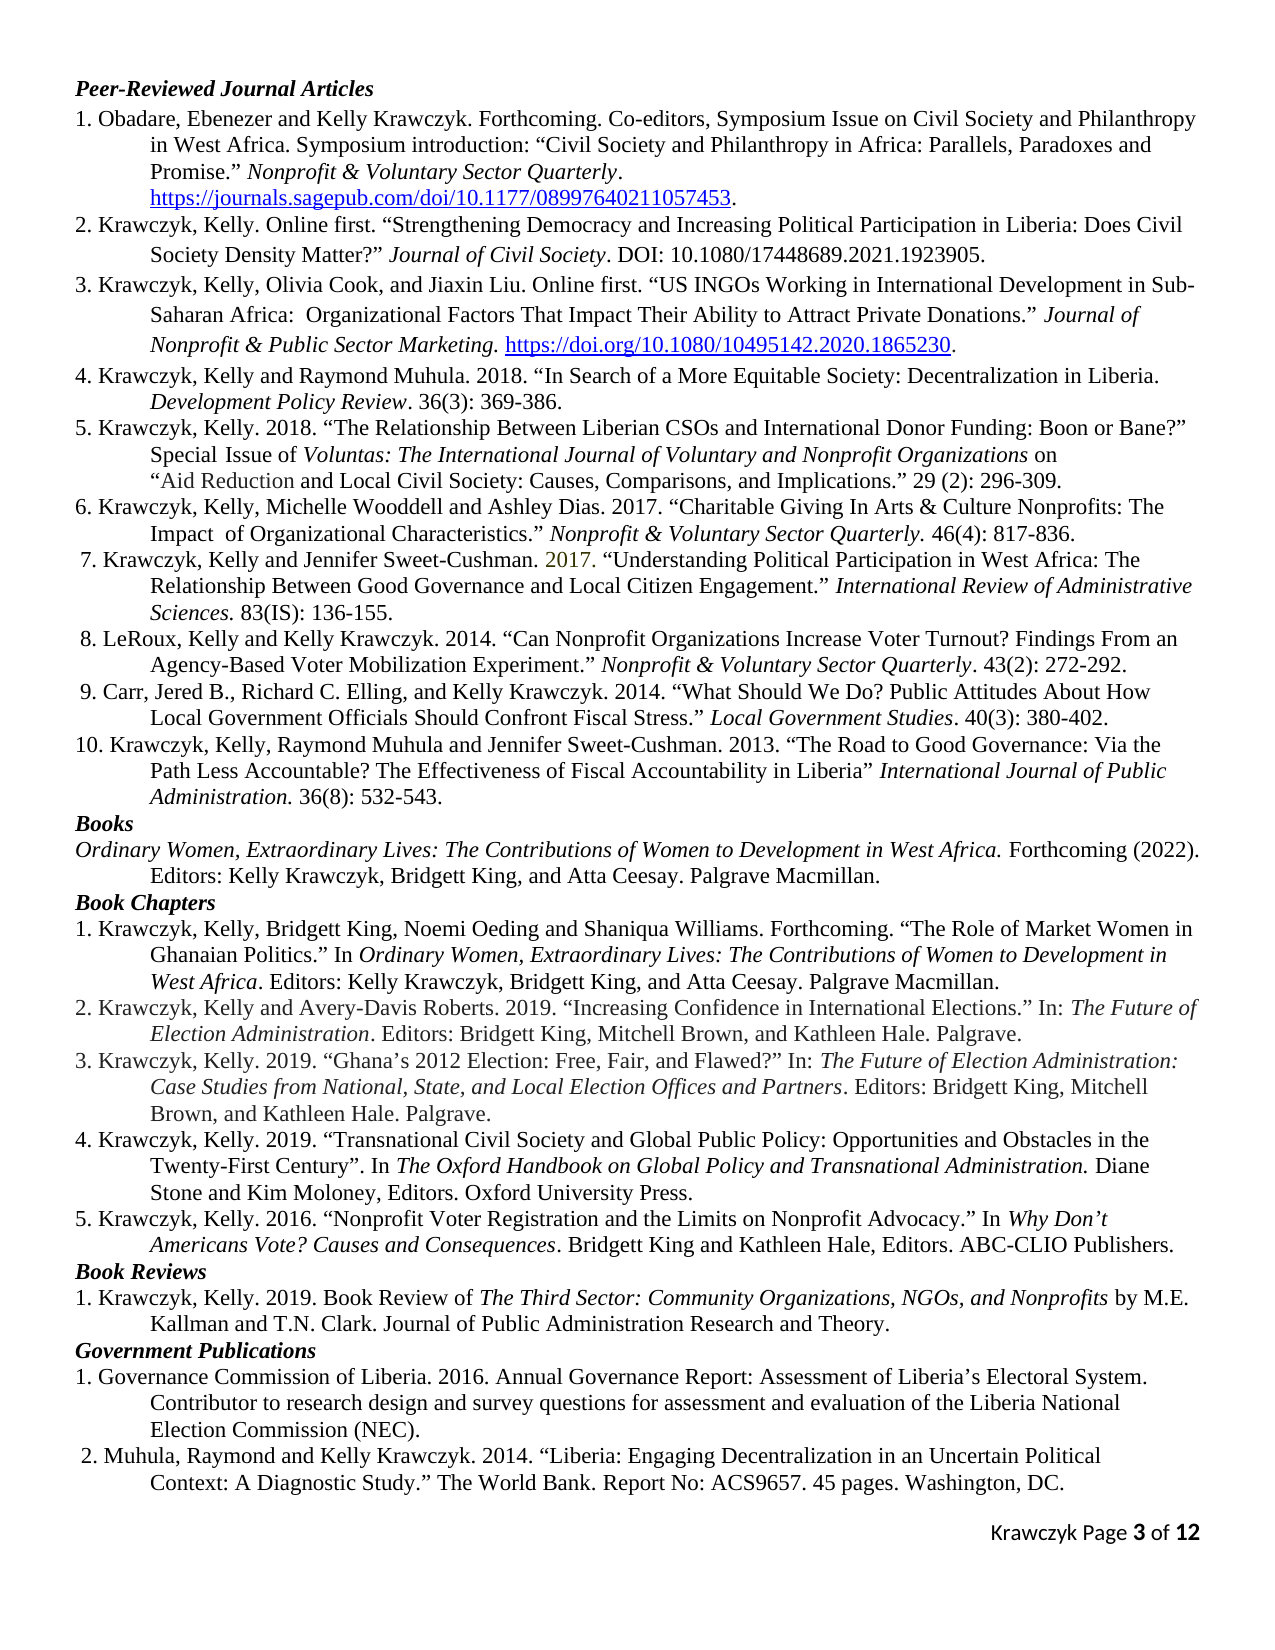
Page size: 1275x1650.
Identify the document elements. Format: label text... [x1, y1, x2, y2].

text Book Chapters [75, 889, 1200, 915]
text Peer-Reviewed Journal Articles [75, 75, 1200, 101]
text 8. LeRoux, Kelly and Kelly Krawczyk. 2014. “Can Nonprofit Organizations Increase Voter Turnout? Findings From an Agency-Based Voter Mobilization Experiment.” Nonprofit & Voluntary Sector Quarterly. 43(2): 272-292. [80, 625, 1200, 678]
text 1. Obadare, Ebenezer and Kelly Krawczyk. Forthcoming. Co-editors, Symposium Issue on Civil Society and Philanthropy in West Africa. Symposium introduction: “Civil Society and Philanthropy in Africa: Parallels, Paradoxes and Promise.” Nonprofit & Voluntary Sector Quarterly. https://journals.sagepub.com/doi/10.1177/08997640211057453. [75, 105, 1200, 211]
text Book Reviews [75, 1258, 1200, 1284]
text Ordinary Women, Extraordinary Lives: The Contributions of Women to Development in West Africa. Forthcoming (2022). Editors: Kelly Krawczyk, Bridgett King, and Atta Ceesay. Palgrave Macmillan. [75, 836, 1200, 889]
text 1. Governance Commission of Liberia. 2016. Annual Governance Report: Assessment of Liberia’s Electoral System. Contributor to research design and survey questions for assessment and evaluation of the Liberia National Election Commission (NEC). [75, 1363, 1200, 1442]
text 4. Krawczyk, Kelly. 2019. “Transnational Civil Society and Global Public Policy: Opportunities and Obstacles in the Twenty-First Century”. In The Oxford Handbook on Global Policy and Transnational Administration. Diane Stone and Kim Moloney, Editors. Oxford University Press. [75, 1126, 1200, 1205]
text 9. Carr, Jered B., Richard C. Elling, and Kelly Krawczyk. 2014. “What Should We Do? Public Attitudes About How Local Government Officials Should Confront Fiscal Stress.” Local Government Studies. 40(3): 380-402. [80, 678, 1200, 731]
text 3. Krawczyk, Kelly. 2019. “Ghana’s 2012 Election: Free, Fair, and Flawed?” In: The Future of Election Administration: Case Studies from National, State, and Local Election Offices and Partners. Editors: Bridgett King, Mitchell Brown, and Kathleen Hale. Palgrave. [75, 1047, 1200, 1126]
text 5. Krawczyk, Kelly. 2018. “The Relationship Between Liberian CSOs and International Donor Funding: Boon or Bane?” Special Issue of Voluntas: The International Journal of Voluntary and Nonprofit Organizations on “Aid Reduction and Local Civil Society: Causes, Comparisons, and Implications.” 29 (2): 296-309. [75, 414, 1200, 493]
text Government Publications [75, 1337, 1200, 1363]
text 5. Krawczyk, Kelly. 2016. “Nonprofit Voter Registration and the Limits on Nonprofit Advocacy.” In Why Don’t Americans Vote? Causes and Consequences. Bridgett King and Kathleen Hale, Editors. ABC-CLIO Publishers. [75, 1205, 1200, 1258]
text 2. Muhula, Raymond and Kelly Krawczyk. 2014. “Liberia: Engaging Decentralization in an Uncertain Political Context: A Diagnostic Study.” The World Bank. Report No: ACS9657. 45 pages. Washington, DC. [75, 1442, 1200, 1495]
text 6. Krawczyk, Kelly, Michelle Wooddell and Ashley Dias. 2017. “Charitable Giving In Arts & Culture Nonprofits: The Impact of Organizational Characteristics.” Nonprofit & Voluntary Sector Quarterly. 46(4): 817-836. [75, 493, 1200, 546]
text 2. Krawczyk, Kelly. Online first. “Strengthening Democracy and Increasing Political Participation in Liberia: Does Civil Society Density Matter?” Journal of Civil Society. DOI: 10.1080/17448689.2021.1923905. [75, 211, 1200, 267]
text 3. Krawczyk, Kelly, Olivia Cook, and Jiaxin Liu. Online first. “US INGOs Working in International Development in Sub- Saharan Africa: Organizational Factors That Impact Their Ability to Attract Private Donations.” Journal of Nonprofit & Public Sector Marketing. https://doi.org/10.1080/10495142.2020.1865230. [75, 271, 1200, 358]
text 4. Krawczyk, Kelly and Raymond Muhula. 2018. “In Search of a More Equitable Society: Decentralization in Liberia. Development Policy Review. 36(3): 369-386. [75, 362, 1200, 414]
text Books [75, 810, 1200, 836]
text 10. Krawczyk, Kelly, Raymond Muhula and Jennifer Sweet-Cushman. 2013. “The Road to Good Governance: Via the Path Less Accountable? The Effectiveness of Fiscal Accountability in Liberia” International Journal of Public Administration. 36(8): 532-543. [75, 731, 1200, 810]
text 1. Krawczyk, Kelly, Bridgett King, Noemi Oeding and Shaniqua Williams. Forthcoming. “The Role of Market Women in Ghanaian Politics.” In Ordinary Women, Extraordinary Lives: The Contributions of Women to Development in West Africa. Editors: Kelly Krawczyk, Bridgett King, and Atta Ceesay. Palgrave Macmillan. [75, 915, 1200, 994]
text 7. Krawczyk, Kelly and Jennifer Sweet-Cushman. 2017. “Understanding Political Participation in West Africa: The Relationship Between Good Governance and Local Citizen Engagement.” International Review of Administrative Sciences. 83(IS): 136-155. [80, 546, 1200, 625]
text 1. Krawczyk, Kelly. 2019. Book Review of The Third Sector: Community Organizations, NGOs, and Nonprofits by M.E. Kallman and T.N. Clark. Journal of Public Administration Research and Theory. [75, 1284, 1200, 1337]
